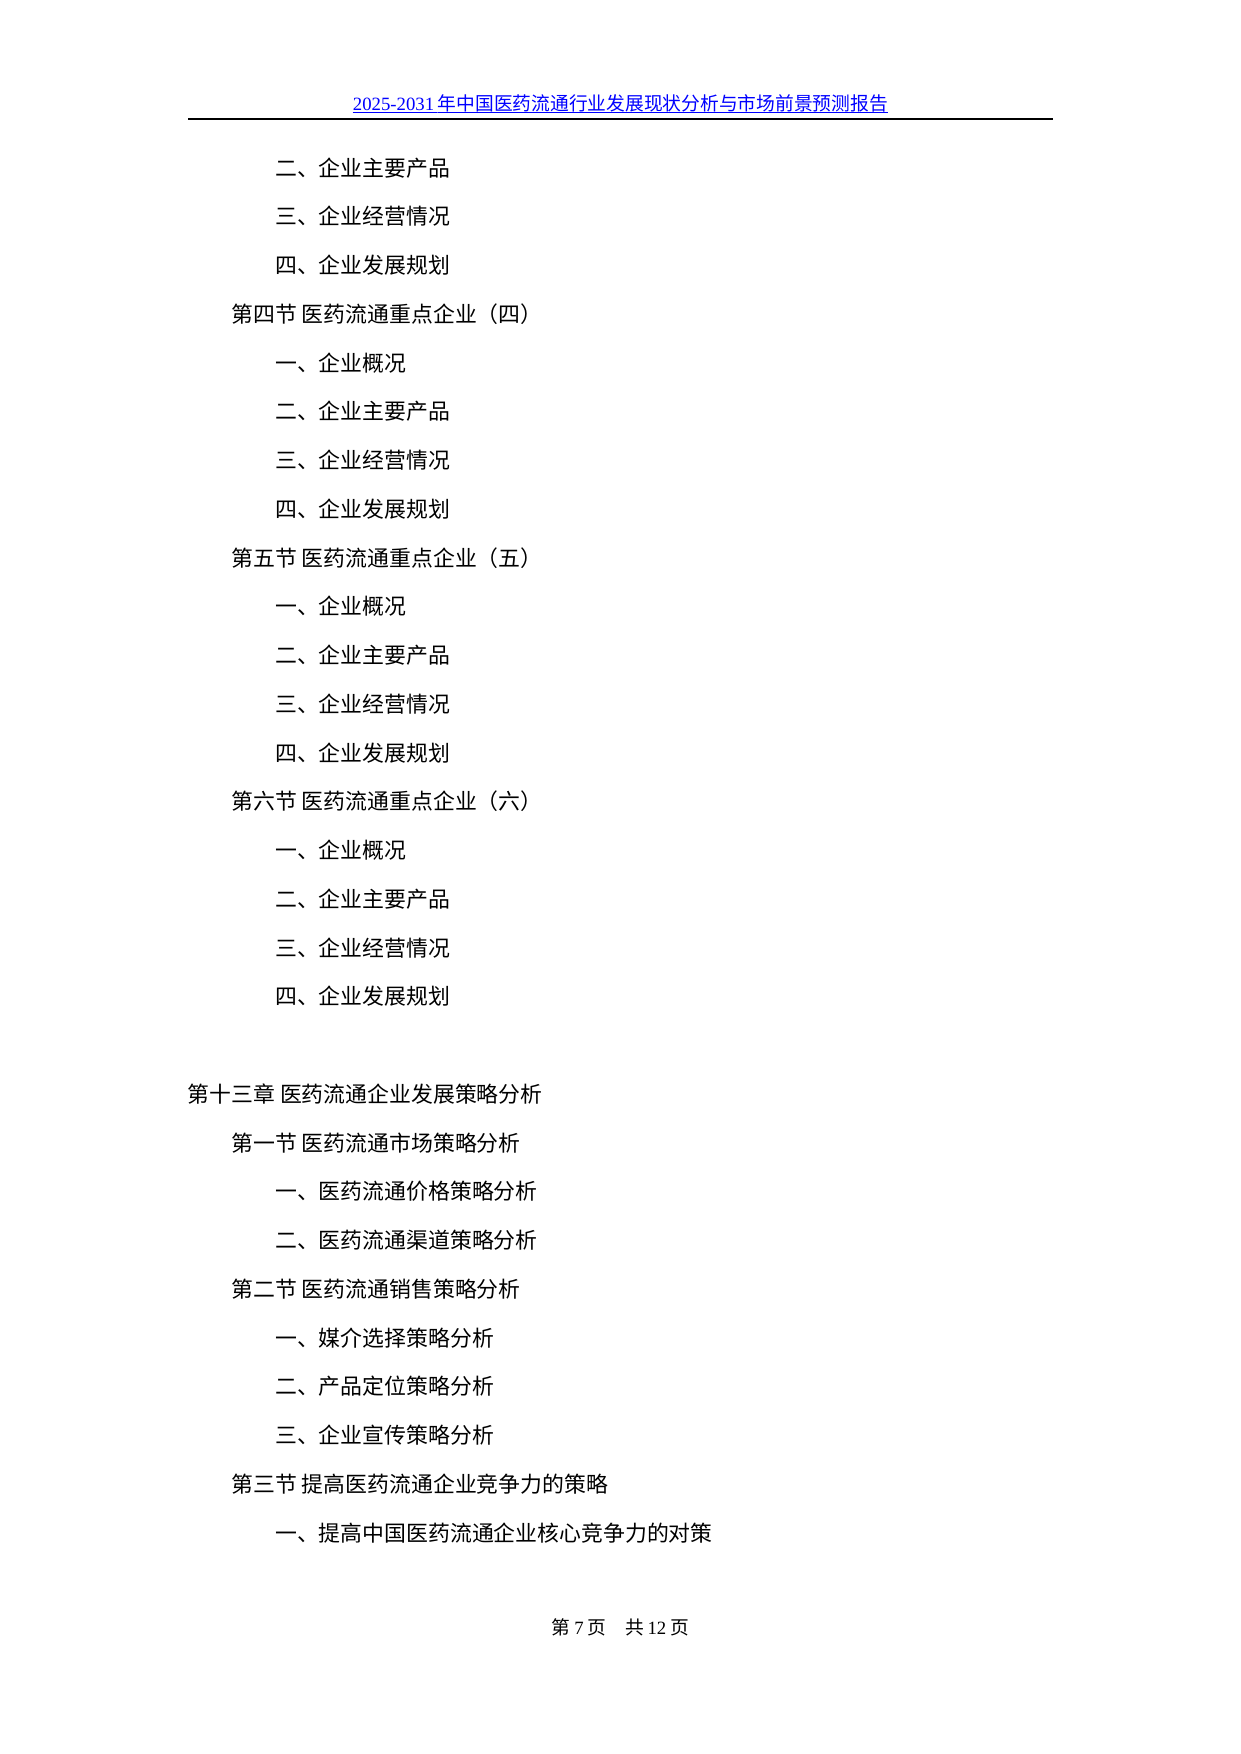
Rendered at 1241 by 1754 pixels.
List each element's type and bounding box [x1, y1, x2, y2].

text [187, 150, 1053, 1548]
